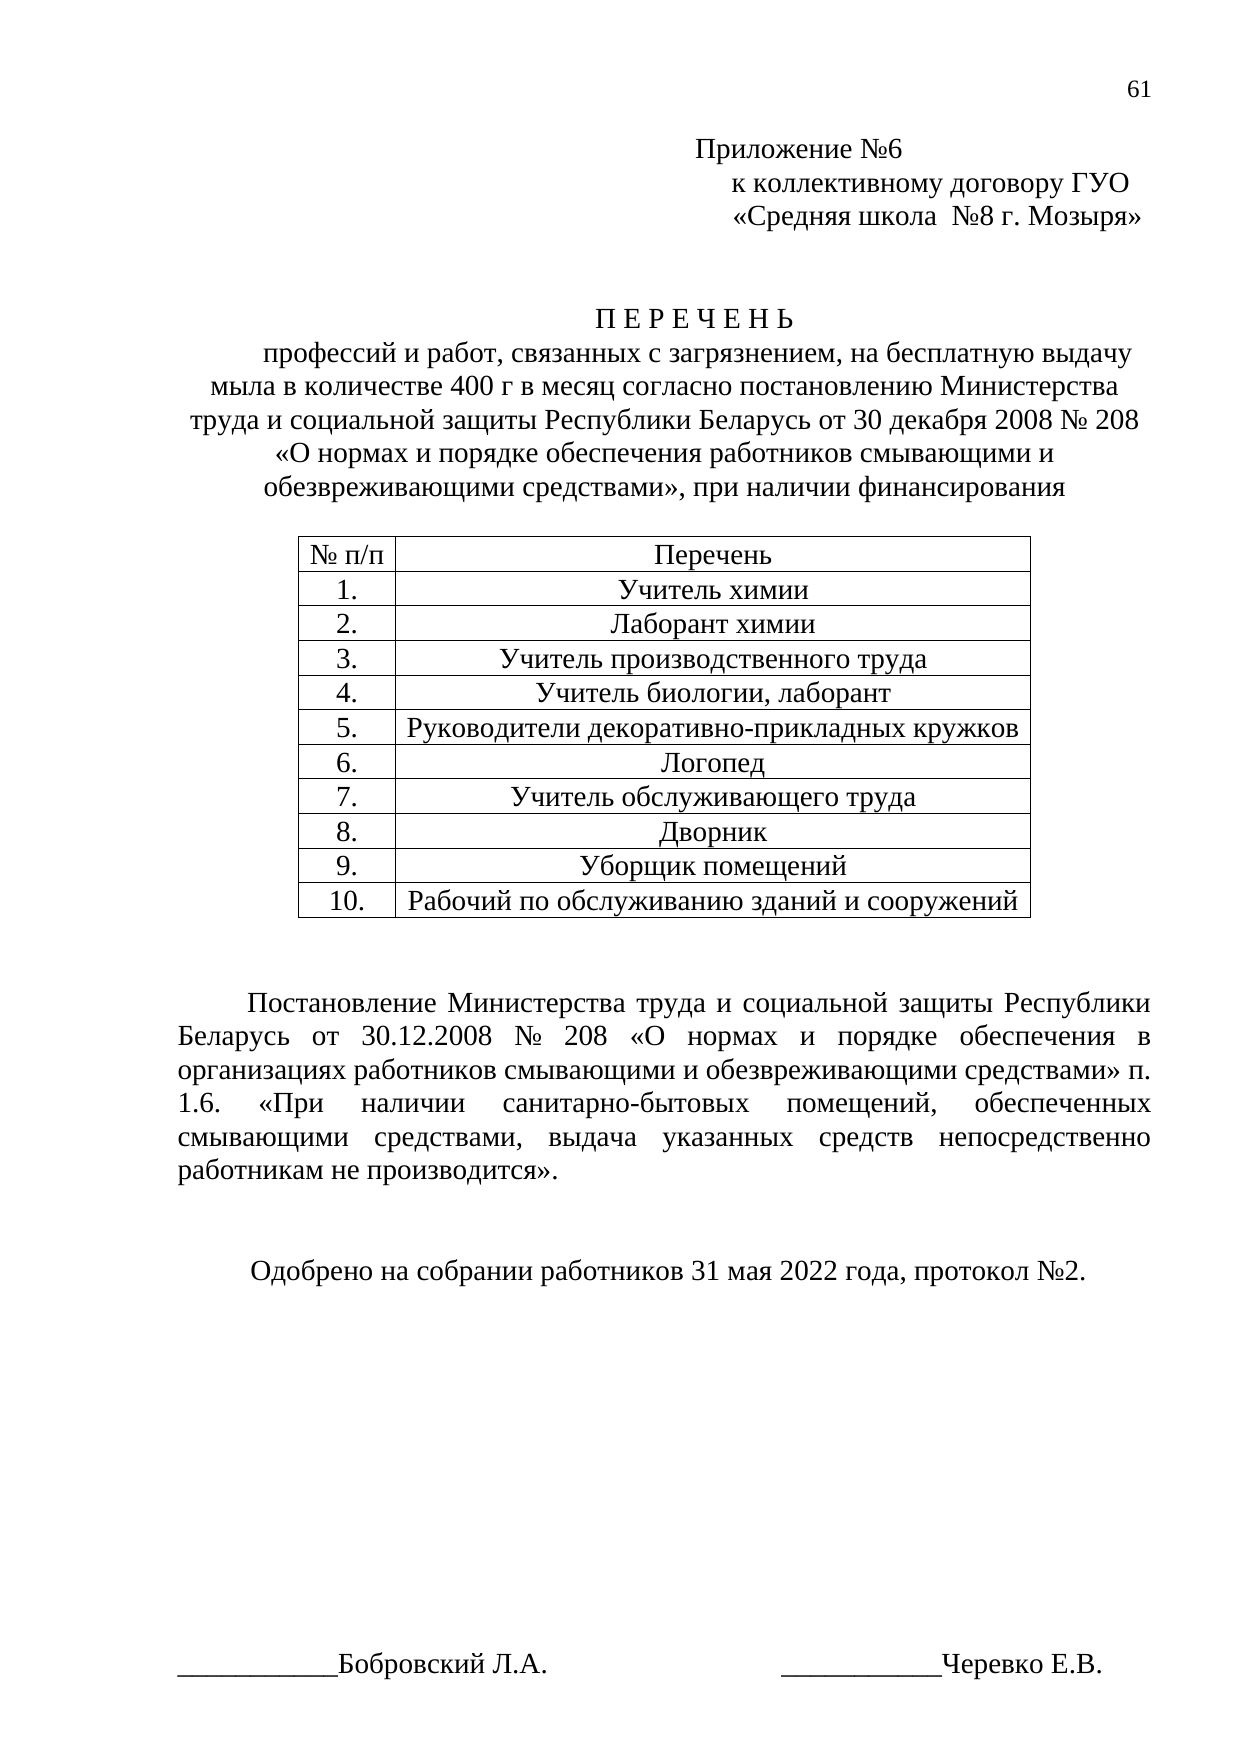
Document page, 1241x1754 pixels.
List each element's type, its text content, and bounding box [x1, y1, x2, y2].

table_cell 5. [299, 710, 395, 744]
text профессий и работ, связанных с загрязнением, на бесплатную выдачу мыла в количестве 400 г в месяц согласно постановлению Министерства труда и социальной защиты Республики Беларусь от 30 декабря 2008 № 208 «О нормах и порядке обеспечения работников смывающими и обезвреживающими средствами», при наличии финансирования [177, 335, 1152, 503]
table_cell 7. [299, 779, 395, 813]
table_cell 8. [299, 814, 395, 847]
table_cell Учитель производственного труда [396, 641, 1030, 674]
text П Е Р Е Ч Е Н Ь [177, 301, 1152, 335]
text Постановление Министерства труда и социальной защиты Республики Беларусь от 30.12.2008 № 208 «О нормах и порядке обеспечения в организациях работников смывающими и обезвреживающими средствами» п. 1.6. «При наличии санитарно-бытовых помещений, обеспеченных смывающими средствами, выдача указанных средств непосредственно работникам не производится». [177, 985, 1152, 1186]
table_cell Учитель биологии, лаборант [396, 676, 1030, 709]
table_cell 1. [299, 572, 395, 605]
table_cell Уборщик помещений [396, 849, 1030, 882]
table_cell 9. [299, 849, 395, 882]
table_cell Лаборант химии [396, 606, 1030, 640]
table_cell 2. [299, 606, 395, 640]
table_cell Учитель обслуживающего труда [396, 779, 1030, 813]
table_cell Рабочий по обслуживанию зданий и сооружений [396, 883, 1030, 917]
table_cell Руководители декоративно-прикладных кружков [396, 710, 1030, 744]
table_cell 6. [299, 745, 395, 778]
table_cell Дворник [396, 814, 1030, 847]
subtitle Одобрено на собрании работников 31 мая 2022 года, протокол №2. [177, 1253, 1152, 1287]
table_header № п/п [299, 537, 395, 571]
table_cell 3. [299, 641, 395, 674]
table_header Перечень [396, 537, 1030, 571]
text к коллективному договору ГУО [177, 165, 1152, 198]
subtitle «Средняя школа №8 г. Мозыря» [177, 198, 1152, 232]
table_cell 10. [299, 883, 395, 917]
subtitle Приложение №6 [177, 131, 1152, 165]
table_cell 4. [299, 676, 395, 709]
table_cell Логопед [396, 745, 1030, 778]
table_cell Учитель химии [396, 572, 1030, 605]
